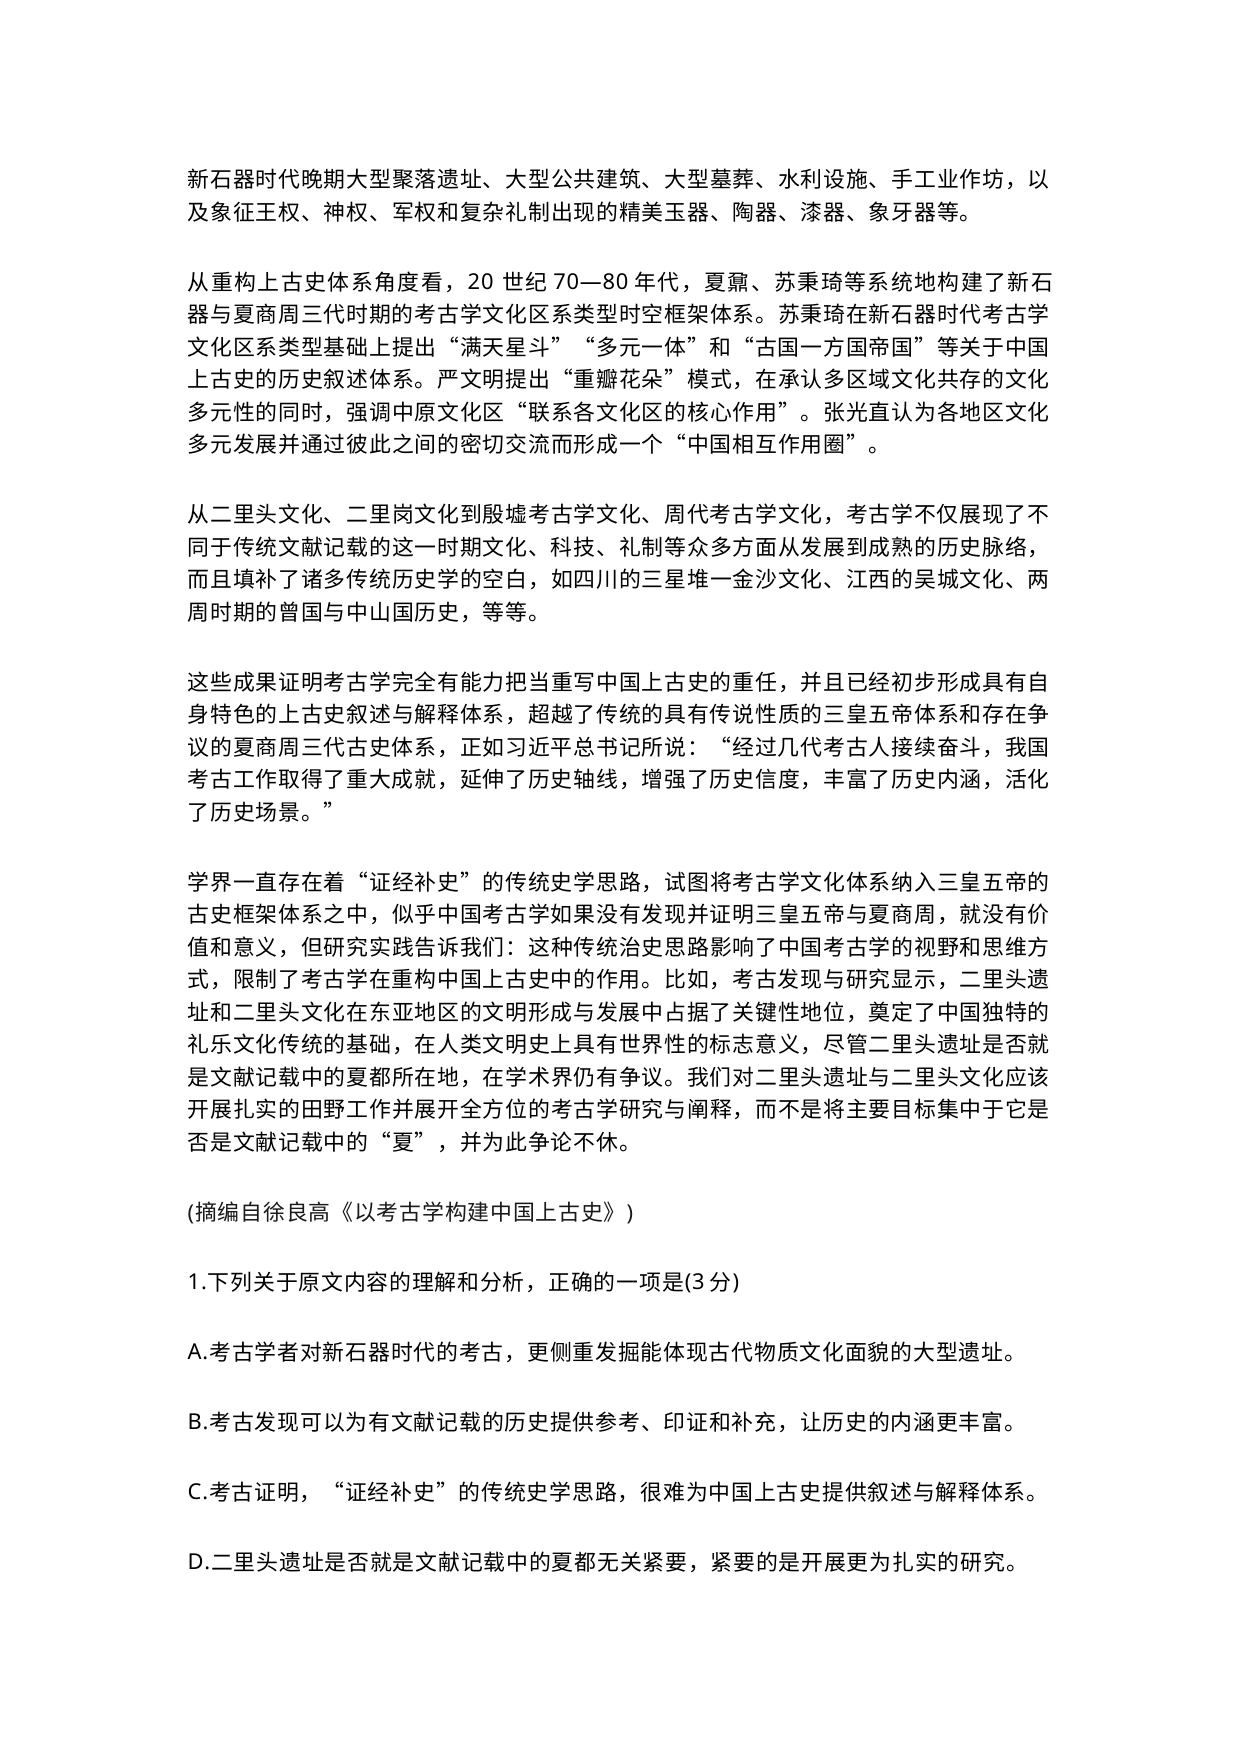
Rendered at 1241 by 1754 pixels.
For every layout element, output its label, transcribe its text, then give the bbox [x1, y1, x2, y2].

text D.二里头遗址是否就是文献记载中的夏都无关紧要，紧要的是开展更为扎实的研究。 [187, 1544, 1053, 1577]
text 从二里头文化、二里岗文化到殷墟考古学文化、周代考古学文化，考古学不仅展现了不同于传统文献记载的这一时期文化、科技、礼制等众多方面从发展到成熟的历史脉络，而且填补了诸多传统历史学的空白，如四川的三星堆一金沙文化、江西的吴城文化、两周时期的曾国与中山国历史，等等。 [187, 497, 1053, 627]
text 这些成果证明考古学完全有能力把当重写中国上古史的重任，并且已经初步形成具有自身特色的上古史叙述与解释体系，超越了传统的具有传说性质的三皇五帝体系和存在争议的夏商周三代古史体系，正如习近平总书记所说：“经过几代考古人接续奋斗，我国考古工作取得了重大成就，延伸了历史轴线，增强了历史信度，丰富了历史内涵，活化了历史场景。” [187, 664, 1053, 827]
text (摘编自徐良高《以考古学构建中国上古史》) [187, 1194, 1053, 1227]
text 学界一直存在着“证经补史”的传统史学思路，试图将考古学文化体系纳入三皇五帝的古史框架体系之中，似乎中国考古学如果没有发现并证明三皇五帝与夏商周，就没有价值和意义，但研究实践告诉我们：这种传统治史思路影响了中国考古学的视野和思维方式，限制了考古学在重构中国上古史中的作用。比如，考古发现与研究显示，二里头遗址和二里头文化在东亚地区的文明形成与发展中占据了关键性地位，奠定了中国独特的礼乐文化传统的基础，在人类文明史上具有世界性的标志意义，尽管二里头遗址是否就是文献记载中的夏都所在地，在学术界仍有争议。我们对二里头遗址与二里头文化应该开展扎实的田野工作并展开全方位的考古学研究与阐释，而不是将主要目标集中于它是否是文献记载中的“夏”，并为此争论不休。 [187, 864, 1053, 1157]
text 从考古发现来看，考古学提供了传统历史学不可想象的新发现、新材科，呈现出不同时期的古代物质文化面貌、古人日常生产生活状态以及各地的文明化进程等，如不同区域新石器时代晚期大型聚落遗址、大型公共建筑、大型墓葬、水利设施、手工业作坊，以及象征王权、神权、军权和复杂礼制出现的精美玉器、陶器、漆器、象牙器等。 [187, 162, 1053, 227]
text B.考古发现可以为有文献记载的历史提供参考、印证和补充，让历史的内涵更丰富。 [187, 1404, 1053, 1437]
text A.考古学者对新石器时代的考古，更侧重发掘能体现古代物质文化面貌的大型遗址。 [187, 1334, 1053, 1367]
text 1.下列关于原文内容的理解和分析，正确的一项是(3分) [187, 1264, 1053, 1297]
text C.考古证明，“证经补史”的传统史学思路，很难为中国上古史提供叙述与解释体系。 [187, 1474, 1053, 1507]
text 从重构上古史体系角度看，20 世纪70—80年代，夏鼐、苏秉琦等系统地构建了新石器与夏商周三代时期的考古学文化区系类型时空框架体系。苏秉琦在新石器时代考古学文化区系类型基础上提出“满天星斗”“多元一体”和“古国一方国帝国”等关于中国上古史的历史叙述体系。严文明提出“重瓣花朵”模式，在承认多区域文化共存的文化多元性的同时，强调中原文化区“联系各文化区的核心作用”。张光直认为各地区文化多元发展并通过彼此之间的密切交流而形成一个“中国相互作用圈”。 [187, 264, 1053, 459]
